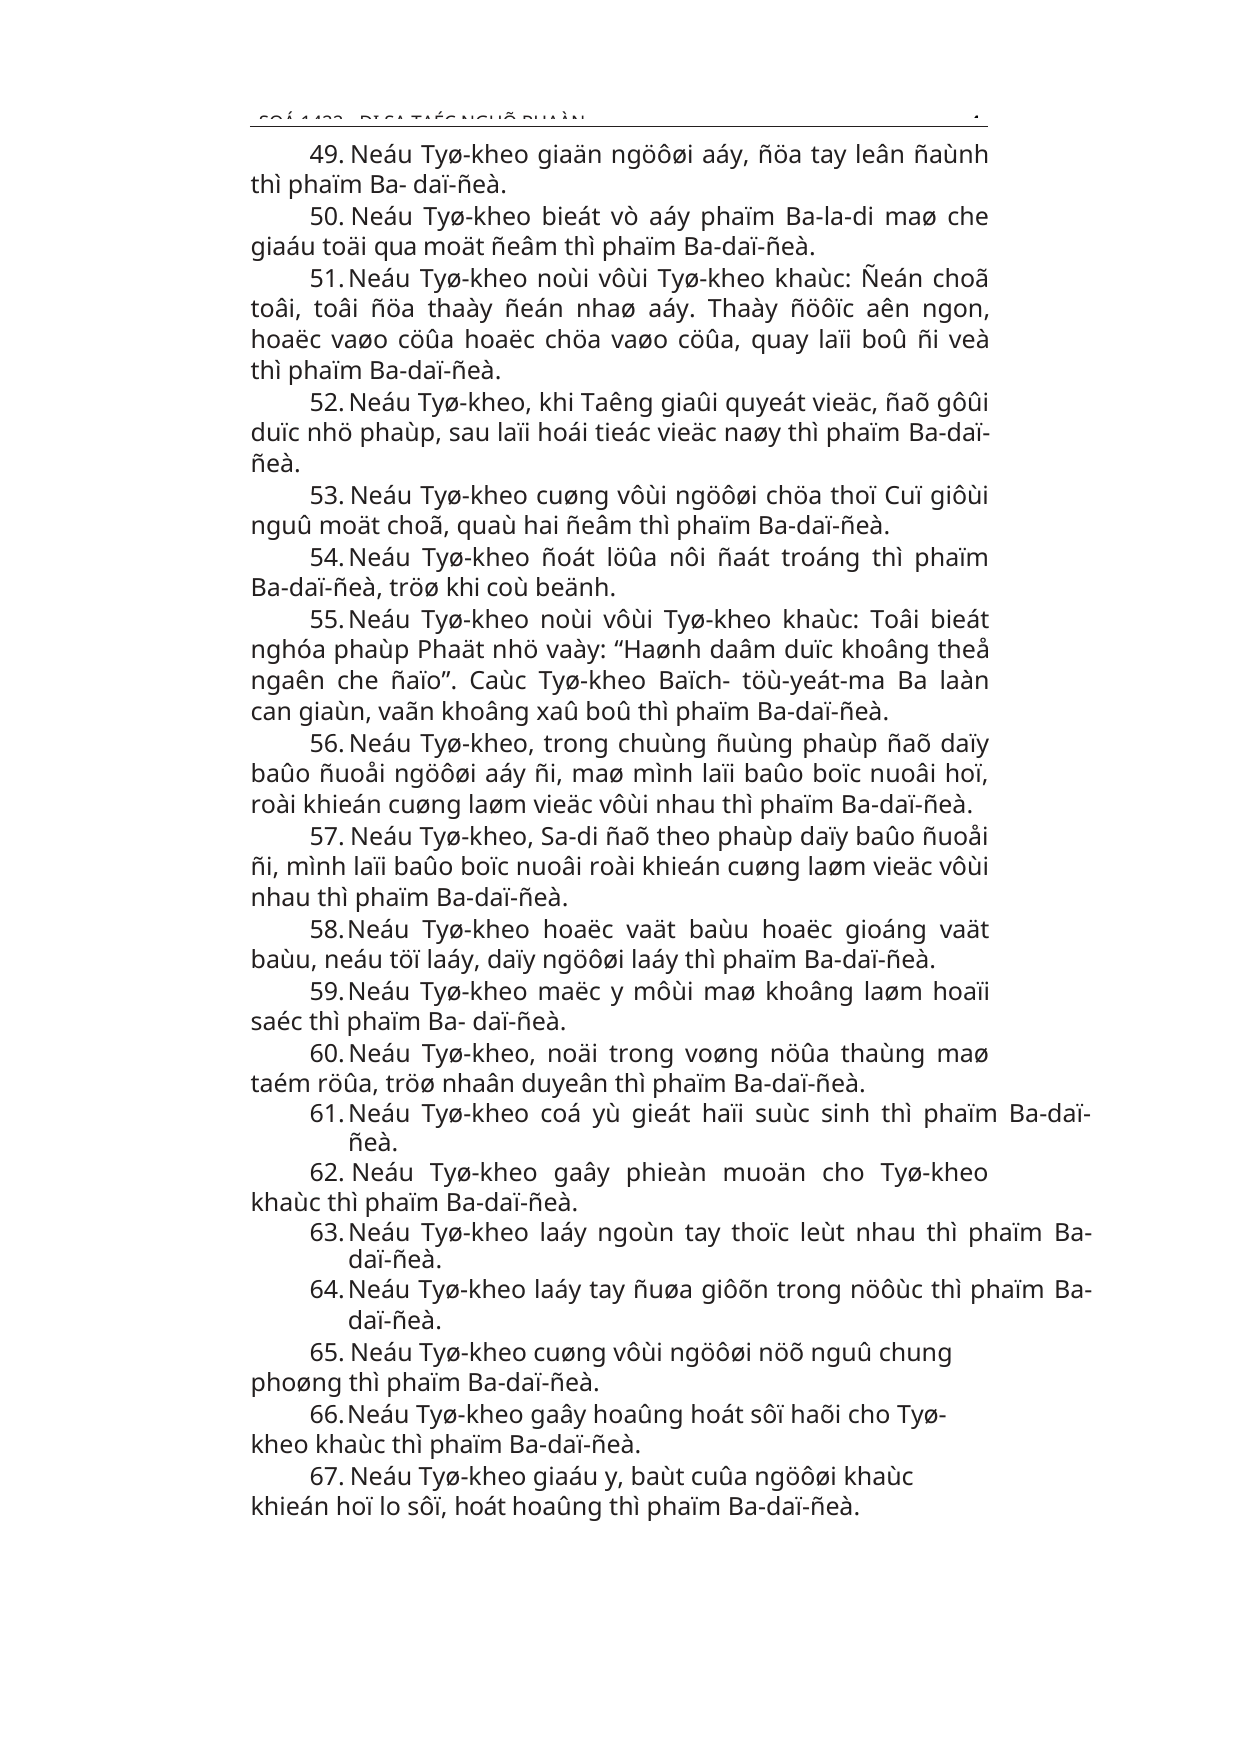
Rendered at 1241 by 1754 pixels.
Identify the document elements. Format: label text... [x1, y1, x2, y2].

list Neáu Tyø-kheo bieát vò aáy phaïm Ba-la-di maø che giaáu toäi qua moät ñeâm thì phaïm Ba-daï-ñeà. [250, 200, 990, 262]
list Neáu Tyø-kheo gaây phieàn muoän cho Tyø-kheo khaùc thì phaïm Ba-daï-ñeà. [250, 1157, 989, 1219]
list Neáu Tyø-kheo laáy ngoùn tay thoïc leùt nhau thì phaïm Ba-daï-ñeà. [309, 1219, 1092, 1274]
list Neáu Tyø-kheo, Sa-di ñaõ theo phaùp daïy baûo ñuoåi ñi, mình laïi baûo boïc nuoâi roài khieán cuøng laøm vieäc vôùi nhau thì phaïm Ba-daï-ñeà. [250, 821, 990, 913]
list Neáu Tyø-kheo giaän ngöôøi aáy, ñöa tay leân ñaùnh thì phaïm Ba- daï-ñeà. [250, 138, 990, 200]
list Neáu Tyø-kheo, noäi trong voøng nöûa thaùng maø taém röûa, tröø nhaân duyeân thì phaïm Ba-daï-ñeà. [250, 1037, 990, 1099]
list Neáu Tyø-kheo ñoát löûa nôi ñaát troáng thì phaïm Ba-daï-ñeà, tröø khi coù beänh. [250, 541, 990, 603]
list Neáu Tyø-kheo giaáu y, baùt cuûa ngöôøi khaùc khieán hoï lo sôï, hoát hoaûng thì phaïm Ba-daï-ñeà. [250, 1461, 990, 1522]
list Neáu Tyø-kheo cuøng vôùi ngöôøi nöõ nguû chung phoøng thì phaïm Ba-daï-ñeà. [250, 1337, 990, 1398]
list Neáu Tyø-kheo laáy tay ñuøa giôõn trong nöôùc thì phaïm Ba-daï-ñeà. [309, 1274, 1092, 1335]
list Neáu Tyø-kheo gaây hoaûng hoát sôï haõi cho Tyø-kheo khaùc thì phaïm Ba-daï-ñeà. [250, 1398, 990, 1461]
list Neáu Tyø-kheo hoaëc vaät baùu hoaëc gioáng vaät baùu, neáu töï laáy, daïy ngöôøi laáy thì phaïm Ba-daï-ñeà. [250, 913, 990, 976]
list Neáu Tyø-kheo noùi vôùi Tyø-kheo khaùc: Toâi bieát nghóa phaùp Phaät nhö vaày: “Haønh daâm duïc khoâng theå ngaên che ñaïo”. Caùc Tyø-kheo Baïch- töù-yeát-ma Ba laàn can giaùn, vaãn khoâng xaû boû thì phaïm Ba-daï-ñeà. [250, 603, 990, 727]
list Neáu Tyø-kheo noùi vôùi Tyø-kheo khaùc: Ñeán choã toâi, toâi ñöa thaày ñeán nhaø aáy. Thaày ñöôïc aên ngon, hoaëc vaøo cöûa hoaëc chöa vaøo cöûa, quay laïi boû ñi veà thì phaïm Ba-daï-ñeà. [250, 262, 990, 386]
list Neáu Tyø-kheo cuøng vôùi ngöôøi chöa thoï Cuï giôùi nguû moät choã, quaù hai ñeâm thì phaïm Ba-daï-ñeà. [250, 479, 990, 541]
list Neáu Tyø-kheo, trong chuùng ñuùng phaùp ñaõ daïy baûo ñuoåi ngöôøi aáy ñi, maø mình laïi baûo boïc nuoâi hoï, roài khieán cuøng laøm vieäc vôùi nhau thì phaïm Ba-daï-ñeà. [250, 727, 990, 821]
list Neáu Tyø-kheo maëc y môùi maø khoâng laøm hoaïi saéc thì phaïm Ba- daï-ñeà. [250, 976, 990, 1037]
list Neáu Tyø-kheo, khi Taêng giaûi quyeát vieäc, ñaõ gôûi duïc nhö phaùp, sau laïi hoái tieác vieäc naøy thì phaïm Ba-daï-ñeà. [250, 386, 990, 479]
list Neáu Tyø-kheo coá yù gieát haïi suùc sinh thì phaïm Ba-daï-ñeà. [309, 1099, 1092, 1157]
